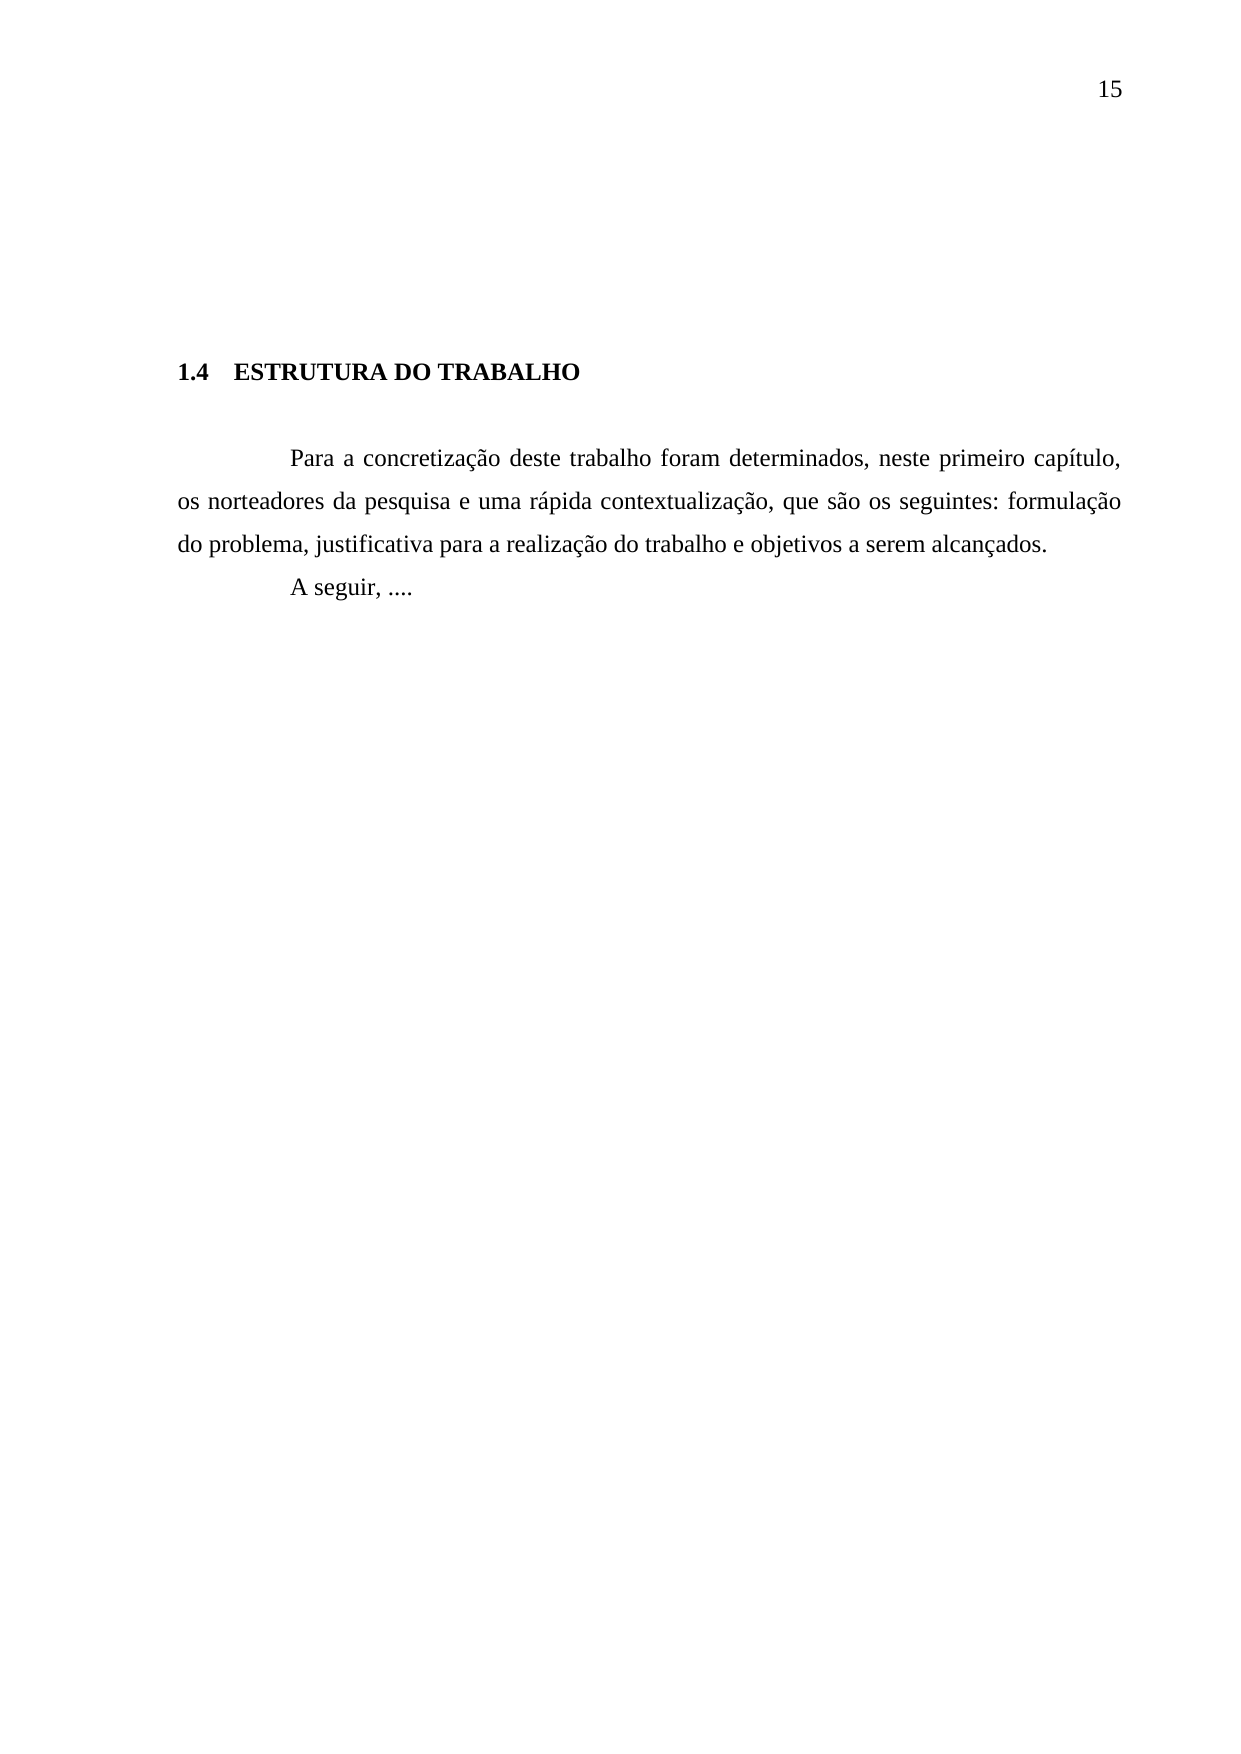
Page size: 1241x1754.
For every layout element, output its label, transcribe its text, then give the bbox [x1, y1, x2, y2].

text 1.4 ESTRUTURA DO TRABALHO [177, 357, 1122, 386]
text A seguir, .... [177, 572, 1122, 601]
text Para a concretização deste trabalho foram determinados, neste primeiro capítulo, os norteadores da pesquisa e uma rápida contextualização, que são os seguintes: formulação do problema, justificativa para a realização do trabalho e objetivos a serem alcançados. [177, 443, 1122, 558]
